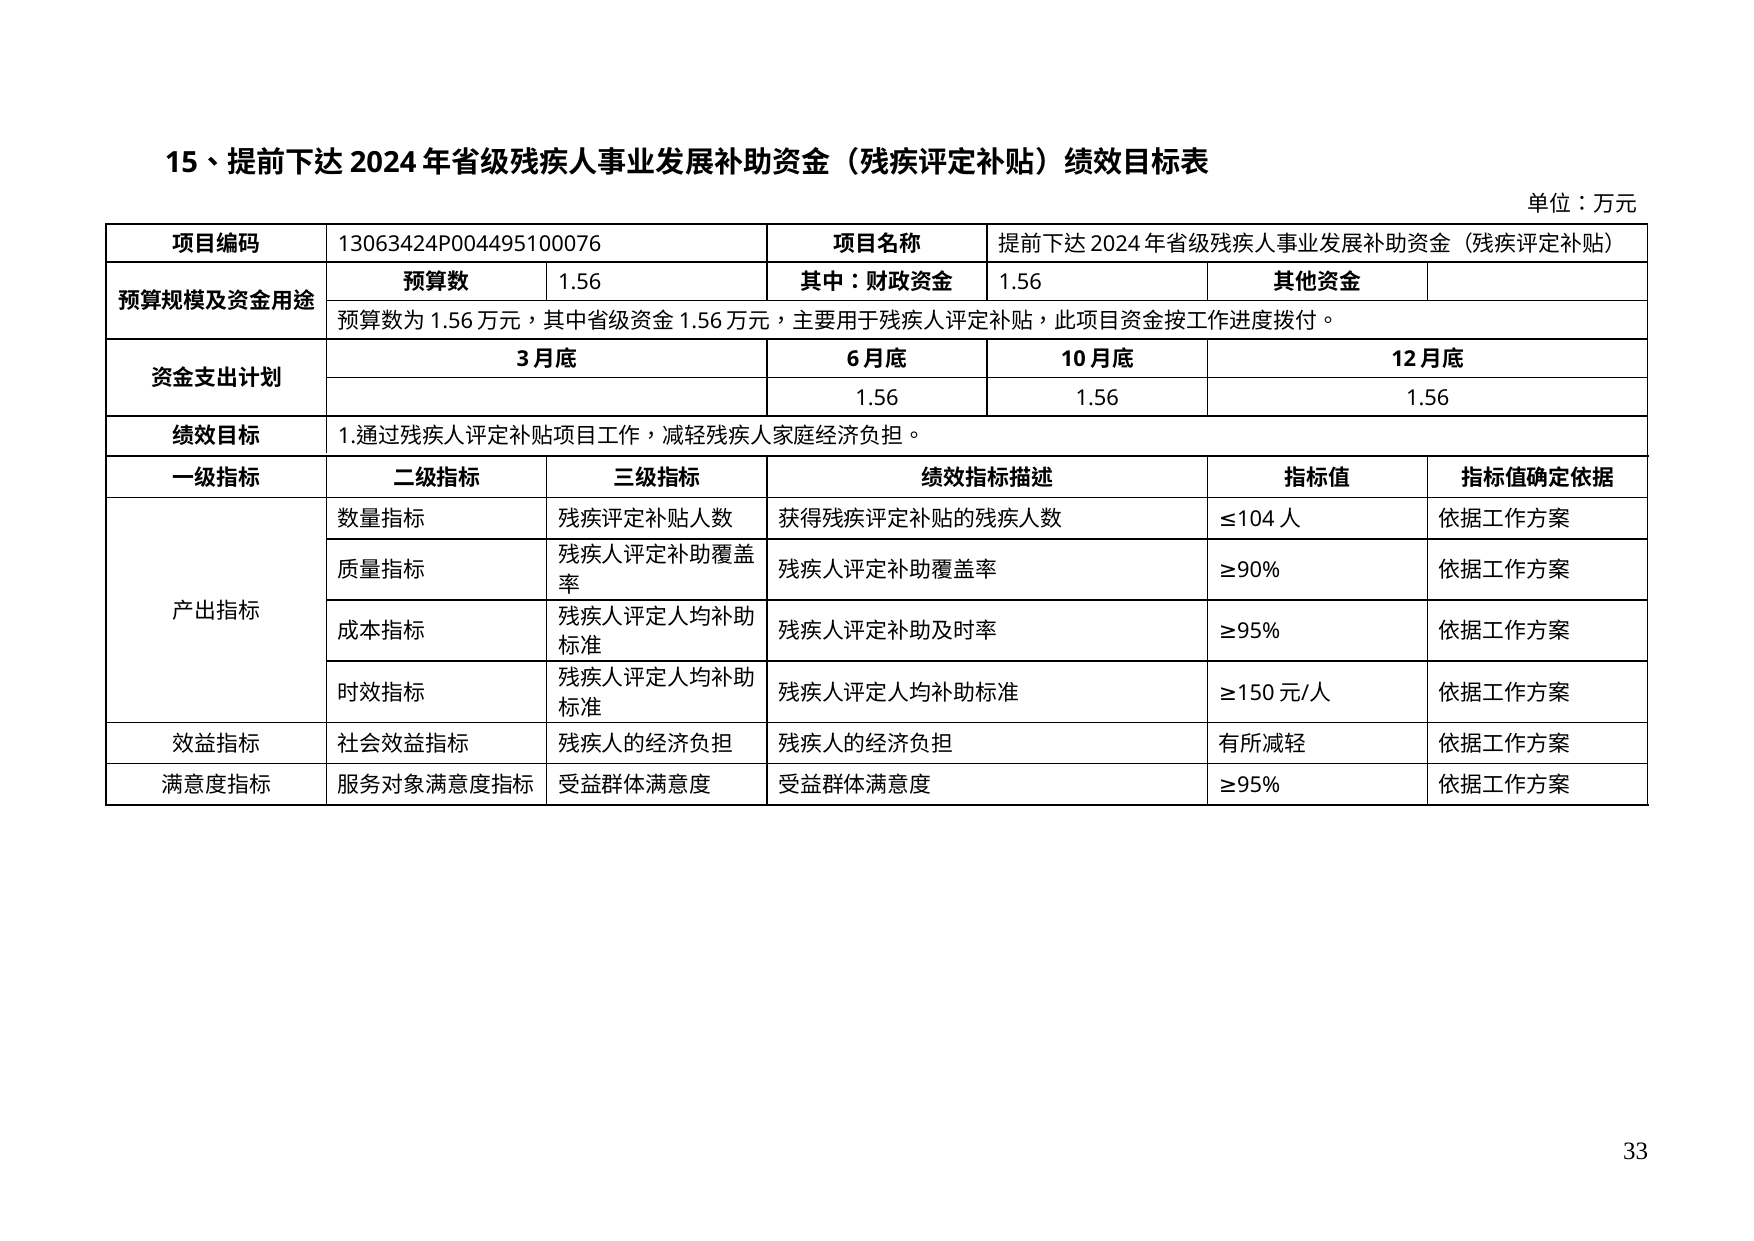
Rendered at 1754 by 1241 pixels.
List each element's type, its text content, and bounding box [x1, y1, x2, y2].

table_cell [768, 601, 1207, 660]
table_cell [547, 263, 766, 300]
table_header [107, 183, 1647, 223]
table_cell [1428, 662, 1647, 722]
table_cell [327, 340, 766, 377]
text 15、提前下达2024年省级残疾人事业发展补助资金（残疾评定补贴）绩效目标表 [106, 142, 1648, 181]
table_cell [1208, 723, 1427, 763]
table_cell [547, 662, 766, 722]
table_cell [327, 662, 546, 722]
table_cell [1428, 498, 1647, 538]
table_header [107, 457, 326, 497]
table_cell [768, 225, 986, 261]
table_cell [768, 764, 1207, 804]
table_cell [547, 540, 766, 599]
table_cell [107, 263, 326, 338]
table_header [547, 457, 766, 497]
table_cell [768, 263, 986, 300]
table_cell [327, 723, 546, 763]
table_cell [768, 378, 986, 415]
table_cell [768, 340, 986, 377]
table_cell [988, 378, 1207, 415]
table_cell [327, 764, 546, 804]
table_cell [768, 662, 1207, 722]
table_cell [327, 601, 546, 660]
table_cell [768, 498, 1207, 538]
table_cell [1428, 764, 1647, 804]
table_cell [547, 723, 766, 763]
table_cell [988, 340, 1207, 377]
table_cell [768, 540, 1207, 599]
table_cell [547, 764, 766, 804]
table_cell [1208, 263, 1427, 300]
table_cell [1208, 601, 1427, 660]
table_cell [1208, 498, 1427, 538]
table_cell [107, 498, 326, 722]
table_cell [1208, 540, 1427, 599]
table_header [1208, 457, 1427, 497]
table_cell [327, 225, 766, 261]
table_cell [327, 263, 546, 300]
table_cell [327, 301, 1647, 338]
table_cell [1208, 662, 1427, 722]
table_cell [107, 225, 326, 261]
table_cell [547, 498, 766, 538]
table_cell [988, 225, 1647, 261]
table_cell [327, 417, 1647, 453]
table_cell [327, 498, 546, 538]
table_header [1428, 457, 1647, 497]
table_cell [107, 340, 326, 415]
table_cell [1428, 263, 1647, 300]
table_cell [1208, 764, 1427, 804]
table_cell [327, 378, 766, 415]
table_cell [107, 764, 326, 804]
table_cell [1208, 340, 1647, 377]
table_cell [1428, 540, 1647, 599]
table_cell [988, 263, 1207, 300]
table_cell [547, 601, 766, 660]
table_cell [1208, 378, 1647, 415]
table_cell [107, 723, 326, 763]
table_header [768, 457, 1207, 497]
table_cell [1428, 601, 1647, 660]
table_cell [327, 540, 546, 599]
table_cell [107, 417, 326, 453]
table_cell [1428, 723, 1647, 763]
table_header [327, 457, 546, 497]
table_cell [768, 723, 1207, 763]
